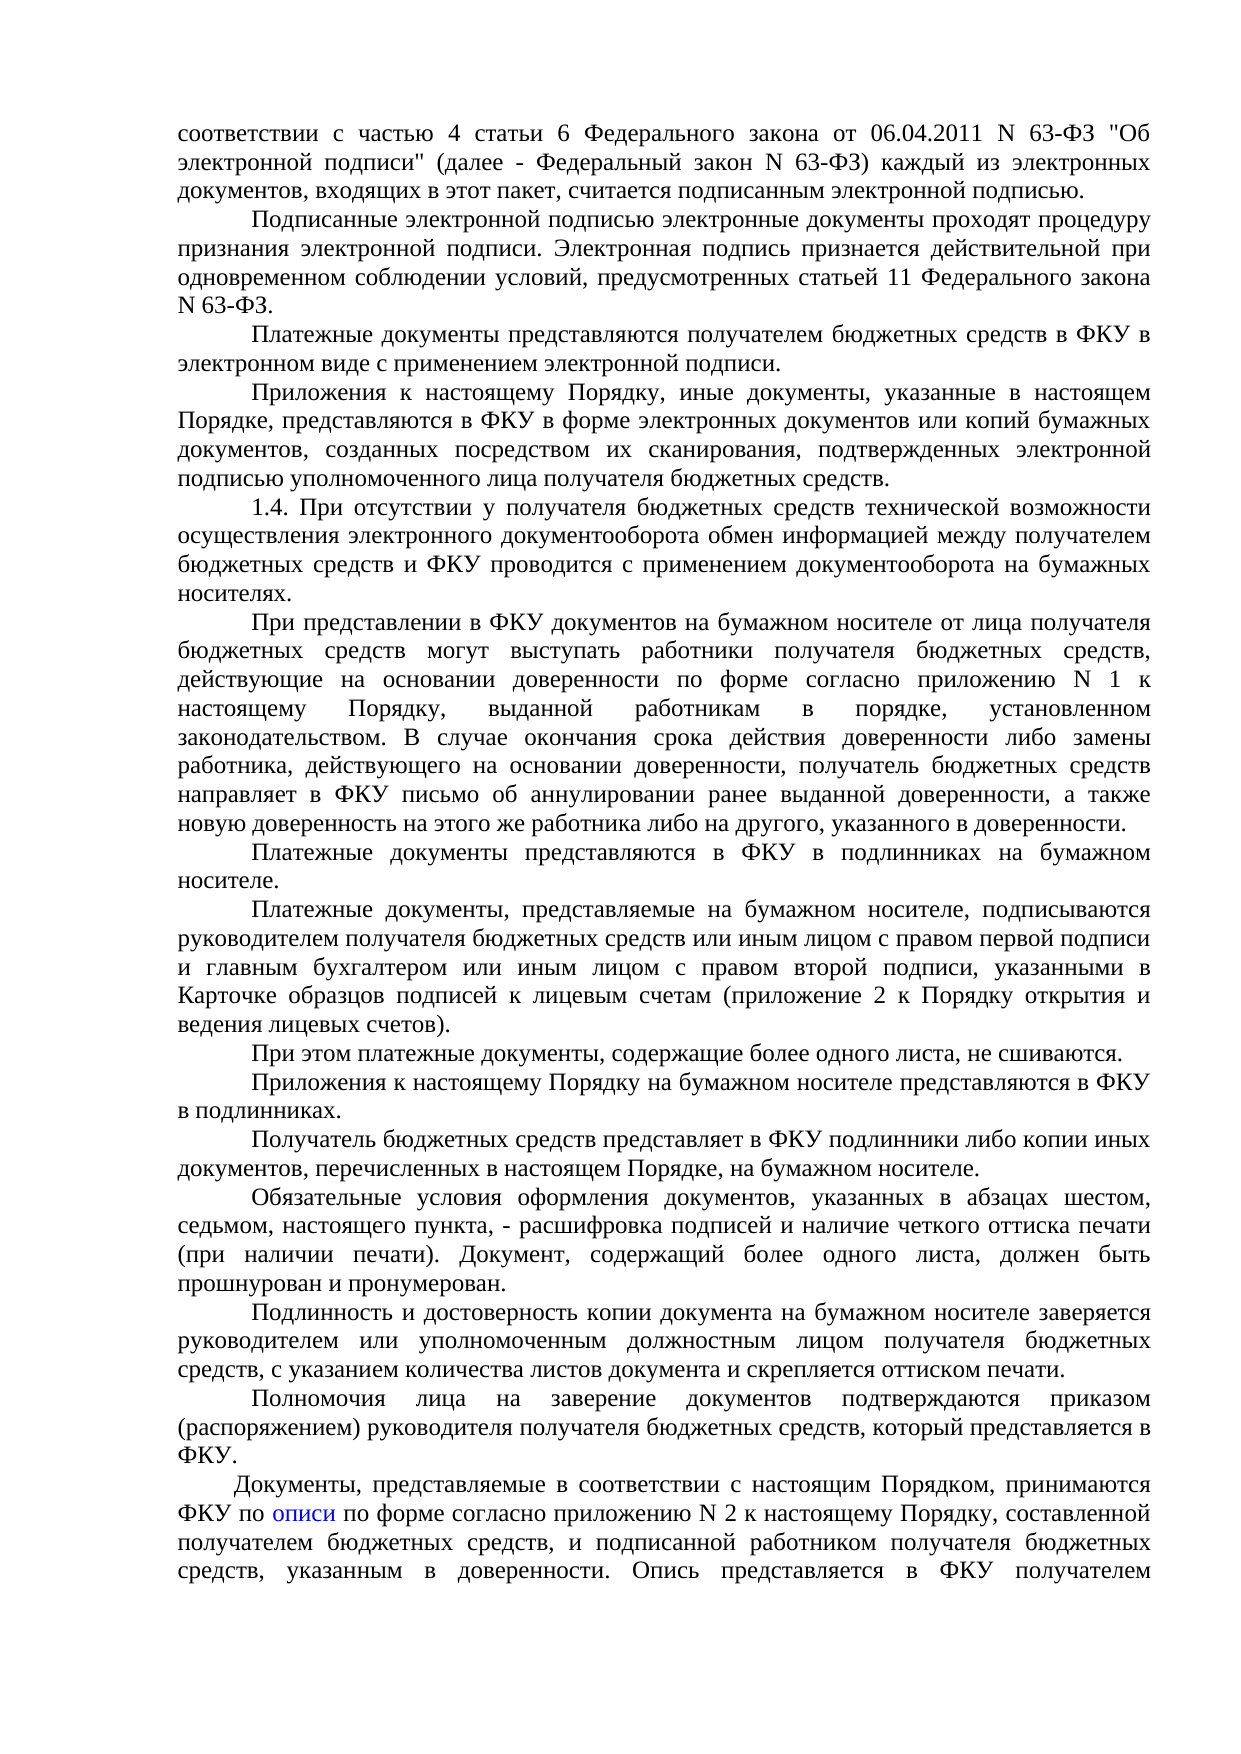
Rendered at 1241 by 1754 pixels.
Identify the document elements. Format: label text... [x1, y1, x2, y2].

text Подписанные электронной подписью электронные документы проходят процедуру признания электронной подписи. Электронная подпись признается действительной при одновременном соблюдении условий, предусмотренных статьей 11 Федерального закона N 63-ФЗ. [177, 204, 1152, 319]
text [177, 118, 1152, 204]
text Получатель бюджетных средств представляет в ФКУ подлинники либо копии иных документов, перечисленных в настоящем Порядке, на бумажном носителе. [177, 1124, 1152, 1182]
text Полномочия лица на заверение документов подтверждаются приказом (распоряжением) руководителя получателя бюджетных средств, который представляется в ФКУ. [177, 1383, 1152, 1469]
text При этом платежные документы, содержащие более одного листа, не сшиваются. [177, 1038, 1152, 1067]
text Платежные документы представляются получателем бюджетных средств в ФКУ в электронном виде с применением электронной подписи. [177, 319, 1152, 377]
text Приложения к настоящему Порядку, иные документы, указанные в настоящем Порядке, представляются в ФКУ в форме электронных документов или копий бумажных документов, созданных посредством их сканирования, подтвержденных электронной подписью уполномоченного лица получателя бюджетных средств. [177, 377, 1152, 492]
text При представлении в ФКУ документов на бумажном носителе от лица получателя бюджетных средств могут выступать работники получателя бюджетных средств, действующие на основании доверенности по форме согласно приложению N 1 к настоящему Порядку, выданной работникам в порядке, установленном законодательством. В случае окончания срока действия доверенности либо замены работника, действующего на основании доверенности, получатель бюджетных средств направляет в ФКУ письмо об аннулировании ранее выданной доверенности, а также новую доверенность на этого же работника либо на другого, указанного в доверенности. [177, 607, 1152, 837]
text Платежные документы представляются в ФКУ в подлинниках на бумажном носителе. [177, 837, 1152, 894]
text Обязательные условия оформления документов, указанных в абзацах шестом, седьмом, настоящего пункта, - расшифровка подписей и наличие четкого оттиска печати (при наличии печати). Документ, содержащий более одного листа, должен быть прошнурован и пронумерован. [177, 1182, 1152, 1297]
text Приложения к настоящему Порядку на бумажном носителе представляются в ФКУ в подлинниках. [177, 1067, 1152, 1124]
text Платежные документы, представляемые на бумажном носителе, подписываются руководителем получателя бюджетных средств или иным лицом с правом первой подписи и главным бухгалтером или иным лицом с правом второй подписи, указанными в Карточке образцов подписей к лицевым счетам (приложение 2 к Порядку открытия и ведения лицевых счетов). [177, 894, 1152, 1038]
text 1.4. При отсутствии у получателя бюджетных средств технической возможности осуществления электронного документооборота обмен информацией между получателем бюджетных средств и ФКУ проводится с применением документооборота на бумажных носителях. [177, 492, 1152, 607]
text Подлинность и достоверность копии документа на бумажном носителе заверяется руководителем или уполномоченным должностным лицом получателя бюджетных средств, с указанием количества листов документа и скрепляется оттиском печати. [177, 1297, 1152, 1383]
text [177, 1469, 1152, 1584]
